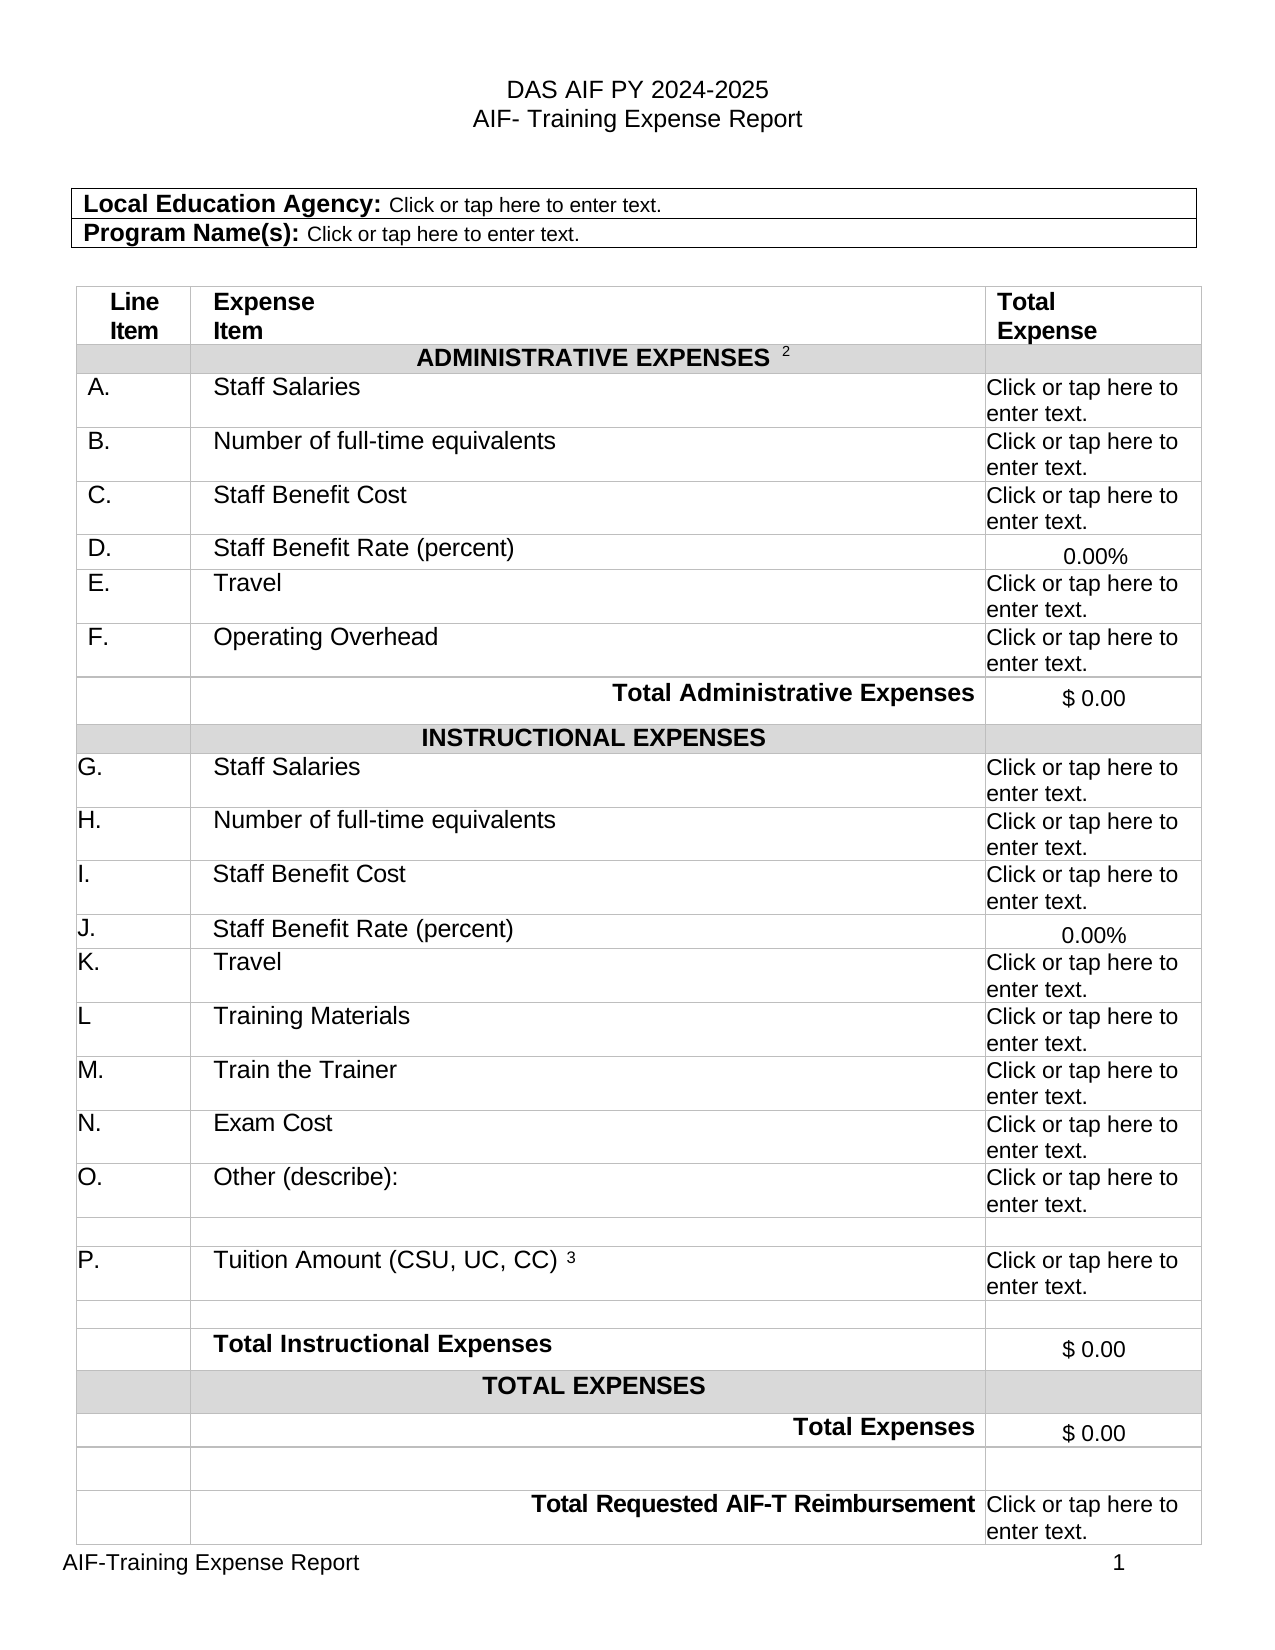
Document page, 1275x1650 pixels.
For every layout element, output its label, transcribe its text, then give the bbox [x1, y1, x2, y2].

table_cell B. [77, 428, 190, 481]
table_cell F. [77, 624, 190, 676]
table_cell A. [77, 374, 190, 427]
table_cell Train the Trainer [191, 1057, 985, 1109]
table_cell [986, 1329, 1201, 1370]
table_cell [986, 345, 1201, 373]
table_cell Staff Benefit Cost [191, 861, 985, 914]
table_cell Total Administrative Expenses [191, 678, 985, 724]
table_cell [77, 1329, 190, 1370]
table_cell [986, 535, 1201, 569]
table_cell [77, 678, 190, 724]
table_cell [77, 1218, 190, 1246]
text DAS AIF PY 2024-2025 [63, 75, 1212, 104]
table_cell Staff Salaries [191, 374, 985, 427]
table_cell [986, 1218, 1201, 1246]
table_cell [77, 1491, 190, 1544]
table_cell [986, 1301, 1201, 1328]
table_cell [191, 1448, 985, 1490]
table_header Local Education Agency: [72, 189, 1196, 217]
table_cell Other (describe): [191, 1164, 985, 1217]
table_cell [77, 1448, 190, 1490]
table_cell D. [77, 535, 190, 569]
table_cell J. [77, 915, 190, 948]
table_cell Tuition Amount (CSU, UC, CC) 3 [191, 1247, 985, 1299]
table_cell H. [77, 808, 190, 860]
table_header Line Item [77, 287, 190, 344]
table_cell [986, 1371, 1201, 1413]
table_cell M. [77, 1057, 190, 1109]
table_cell G. [77, 754, 190, 807]
table_cell [986, 678, 1201, 724]
table_cell E. [77, 570, 190, 623]
table_cell Number of full-time equivalents [191, 428, 985, 481]
table_cell Staff Benefit Rate (percent) [191, 915, 985, 948]
table_cell P. [77, 1247, 190, 1299]
table_cell Exam Cost [191, 1111, 985, 1163]
table_cell [986, 725, 1201, 753]
table_cell Total Requested AIF-T Reimbursement [191, 1491, 985, 1544]
table_cell I. [77, 861, 190, 914]
table_cell ADMINISTRATIVE EXPENSES 2 [191, 345, 985, 373]
table_cell [191, 1218, 985, 1246]
table_cell Operating Overhead [191, 624, 985, 676]
table_cell N. [77, 1111, 190, 1163]
table_cell [986, 1448, 1201, 1490]
table_cell TOTAL EXPENSES [191, 1371, 985, 1413]
table_cell Staff Salaries [191, 754, 985, 807]
table_cell Staff Benefit Cost [191, 482, 985, 534]
table_cell [77, 725, 190, 753]
table_cell [77, 1371, 190, 1413]
table_cell Program Name(s): [72, 219, 1196, 247]
table_cell Travel [191, 570, 985, 623]
table_header Expense Item [191, 287, 985, 344]
table_cell [77, 345, 190, 373]
table_cell C. [77, 482, 190, 534]
table_cell [191, 1301, 985, 1328]
table_cell [986, 1414, 1201, 1446]
table_cell Number of full-time equivalents [191, 808, 985, 860]
table_cell [77, 1414, 190, 1446]
table_cell Travel [191, 949, 985, 1002]
table_cell L [77, 1003, 190, 1056]
table_cell Total Instructional Expenses [191, 1329, 985, 1370]
table_cell [77, 1301, 190, 1328]
table_header Total Expense [986, 287, 1201, 344]
table_cell INSTRUCTIONAL EXPENSES [191, 725, 985, 753]
table_cell Total Expenses [191, 1414, 985, 1446]
text AIF- Training Expense Report [63, 104, 1212, 159]
table_cell Training Materials [191, 1003, 985, 1056]
table_cell Staff Benefit Rate (percent) [191, 535, 985, 569]
table_cell [986, 915, 1201, 948]
table_cell K. [77, 949, 190, 1002]
table_cell O. [77, 1164, 190, 1217]
